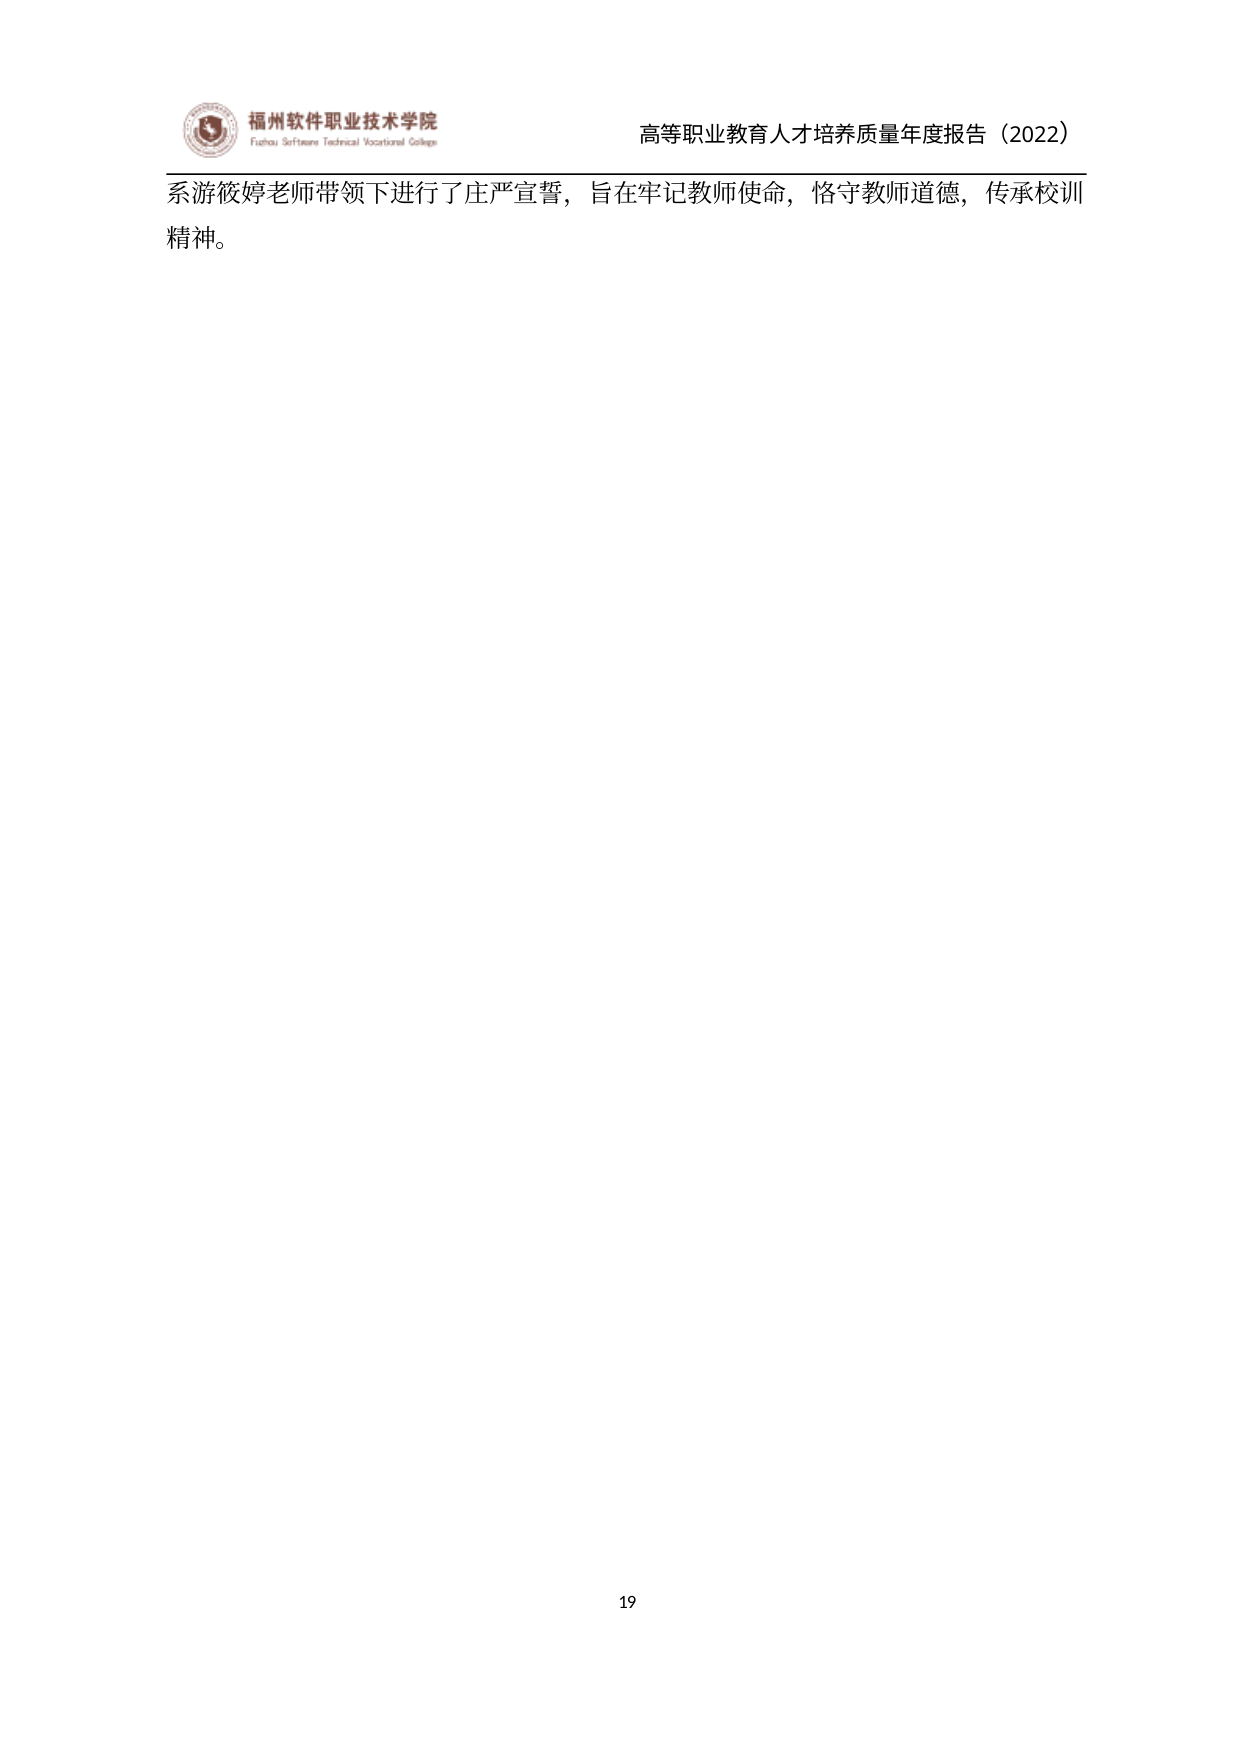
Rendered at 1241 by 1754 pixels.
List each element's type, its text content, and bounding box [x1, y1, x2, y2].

picture [182, 101, 453, 161]
text 系游筱婷老师带领下进行了庄严宣誓，旨在牢记教师使命，恪守教师道德，传承校训 精神。 [166, 173, 1087, 255]
